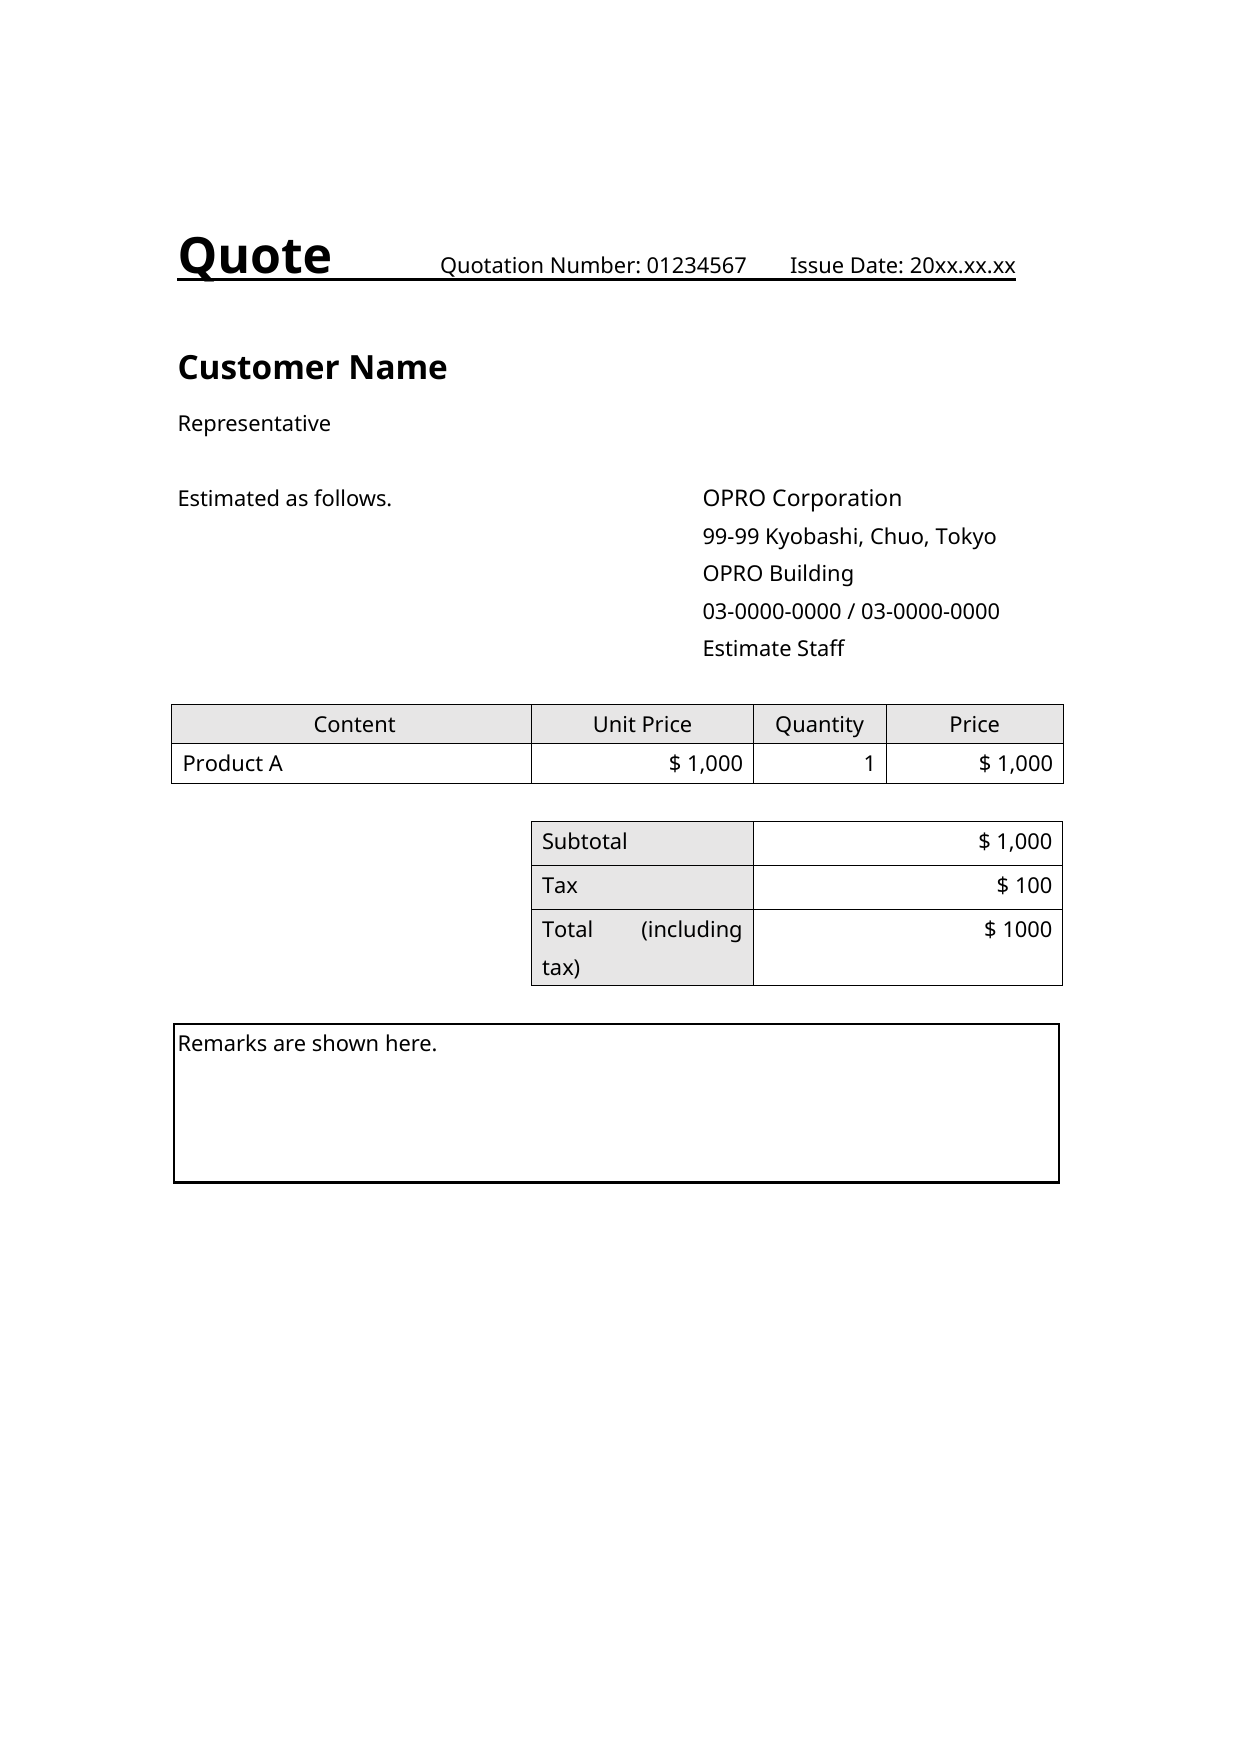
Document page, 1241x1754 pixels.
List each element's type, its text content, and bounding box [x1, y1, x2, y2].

table_cell Tax [532, 866, 753, 909]
text Representative [177, 404, 1063, 442]
table_cell $ 1,000 [887, 744, 1063, 782]
text 03-0000-0000 / 03-0000-0000 [702, 592, 1063, 629]
table_cell 1 [754, 744, 886, 782]
table_cell Total (including tax) [532, 910, 753, 985]
table_header Quantity [754, 705, 886, 743]
table_header $ 1,000 [754, 822, 1062, 865]
table_cell $ 1,100 [754, 910, 1062, 985]
text Quote Quotation Number: 01234567 Issue Date: 20xx.xx.xx [177, 217, 1063, 292]
text OPRO Building [702, 554, 1063, 592]
table_header Unit Price [532, 705, 753, 743]
text 99-99 Kyobashi, Chuo, Tokyo [702, 517, 1063, 554]
table_header Subtotal [532, 822, 753, 865]
text Remarks are shown here. [177, 1024, 1063, 1061]
table_cell Product A [172, 744, 531, 782]
table_header Price [887, 705, 1063, 743]
text Estimate Staff [177, 629, 1063, 667]
table_cell $ 100 [754, 866, 1062, 909]
table_header Content [172, 705, 531, 743]
table_cell $ 1,000 [532, 744, 753, 782]
text Customer Name [177, 329, 1063, 404]
text Estimated as follows. OPRO Corporation [177, 479, 1063, 517]
